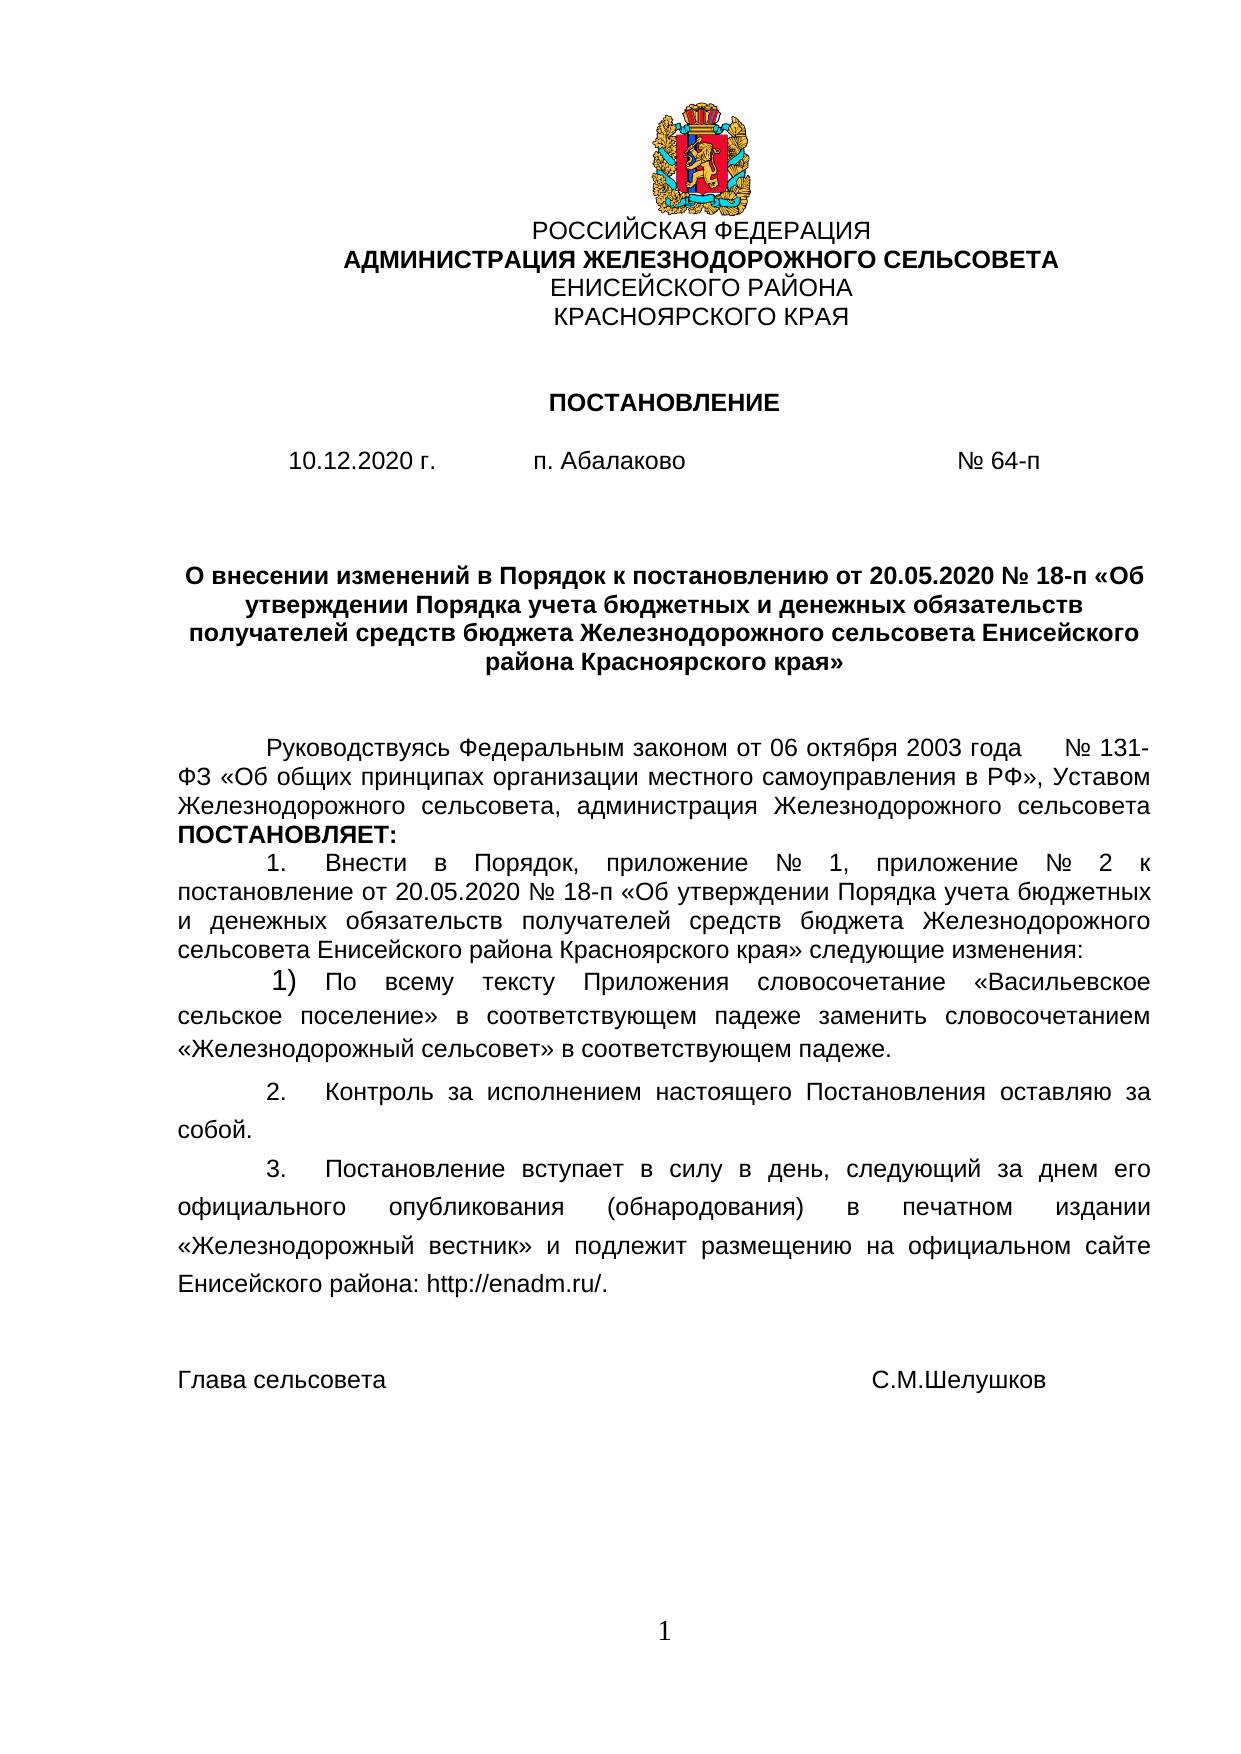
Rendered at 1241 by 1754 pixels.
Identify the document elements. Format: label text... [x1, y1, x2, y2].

text РОССИЙСКАЯ ФЕДЕРАЦИЯ [177, 216, 1152, 245]
list По всему тексту Приложения словосочетание «Васильевское сельское поселение» в соответствующем падеже заменить словосочетанием «Железнодорожный сельсовет» в соответствующем падеже. [177, 963, 1152, 1063]
text АДМИНИСТРАЦИЯ ЖЕЛЕЗНОДОРОЖНОГО СЕЛЬСОВЕТА [177, 245, 1152, 273]
text О внесении изменений в Порядок к постановлению от 20.05.2020 № 18-п «Об утверждении Порядка учета бюджетных и денежных обязательств получателей средств бюджета Железнодорожного сельсовета Енисейского района Красноярского края» [177, 561, 1152, 676]
list Постановление вступает в силу в день, следующий за днем его официального опубликования (обнародования) в печатном издании «Железнодорожный вестник» и подлежит размещению на официальном сайте Енисейского района: http://enadm.ru/. [177, 1144, 1152, 1298]
list Внести в Порядок, приложение № 1, приложение № 2 к постановление от 20.05.2020 № 18-п «Об утверждении Порядка учета бюджетных и денежных обязательств получателей средств бюджета Железнодорожного сельсовета Енисейского района Красноярского края» следующие изменения: [177, 848, 1152, 963]
text ПОСТАНОВЛЕНИЕ [177, 388, 1152, 417]
text КРАСНОЯРСКОГО КРАЯ [177, 302, 1152, 331]
text 10.12.2020 г. п. Абалаково № 64-п [177, 446, 1152, 475]
text Руководствуясь Федеральным законом от 06 октября 2003 года № 131-ФЗ «Об общих принципах организации местного самоуправления в РФ», Уставом Железнодорожного сельсовета, администрация Железнодорожного сельсовета ПОСТАНОВЛЯЕТ: [177, 733, 1152, 848]
text Глава сельсовета С.М.Шелушков [177, 1365, 1152, 1394]
list Контроль за исполнением настоящего Постановления оставляю за собой. [177, 1067, 1152, 1144]
text ЕНИСЕЙСКОГО РАЙОНА [177, 273, 1152, 302]
